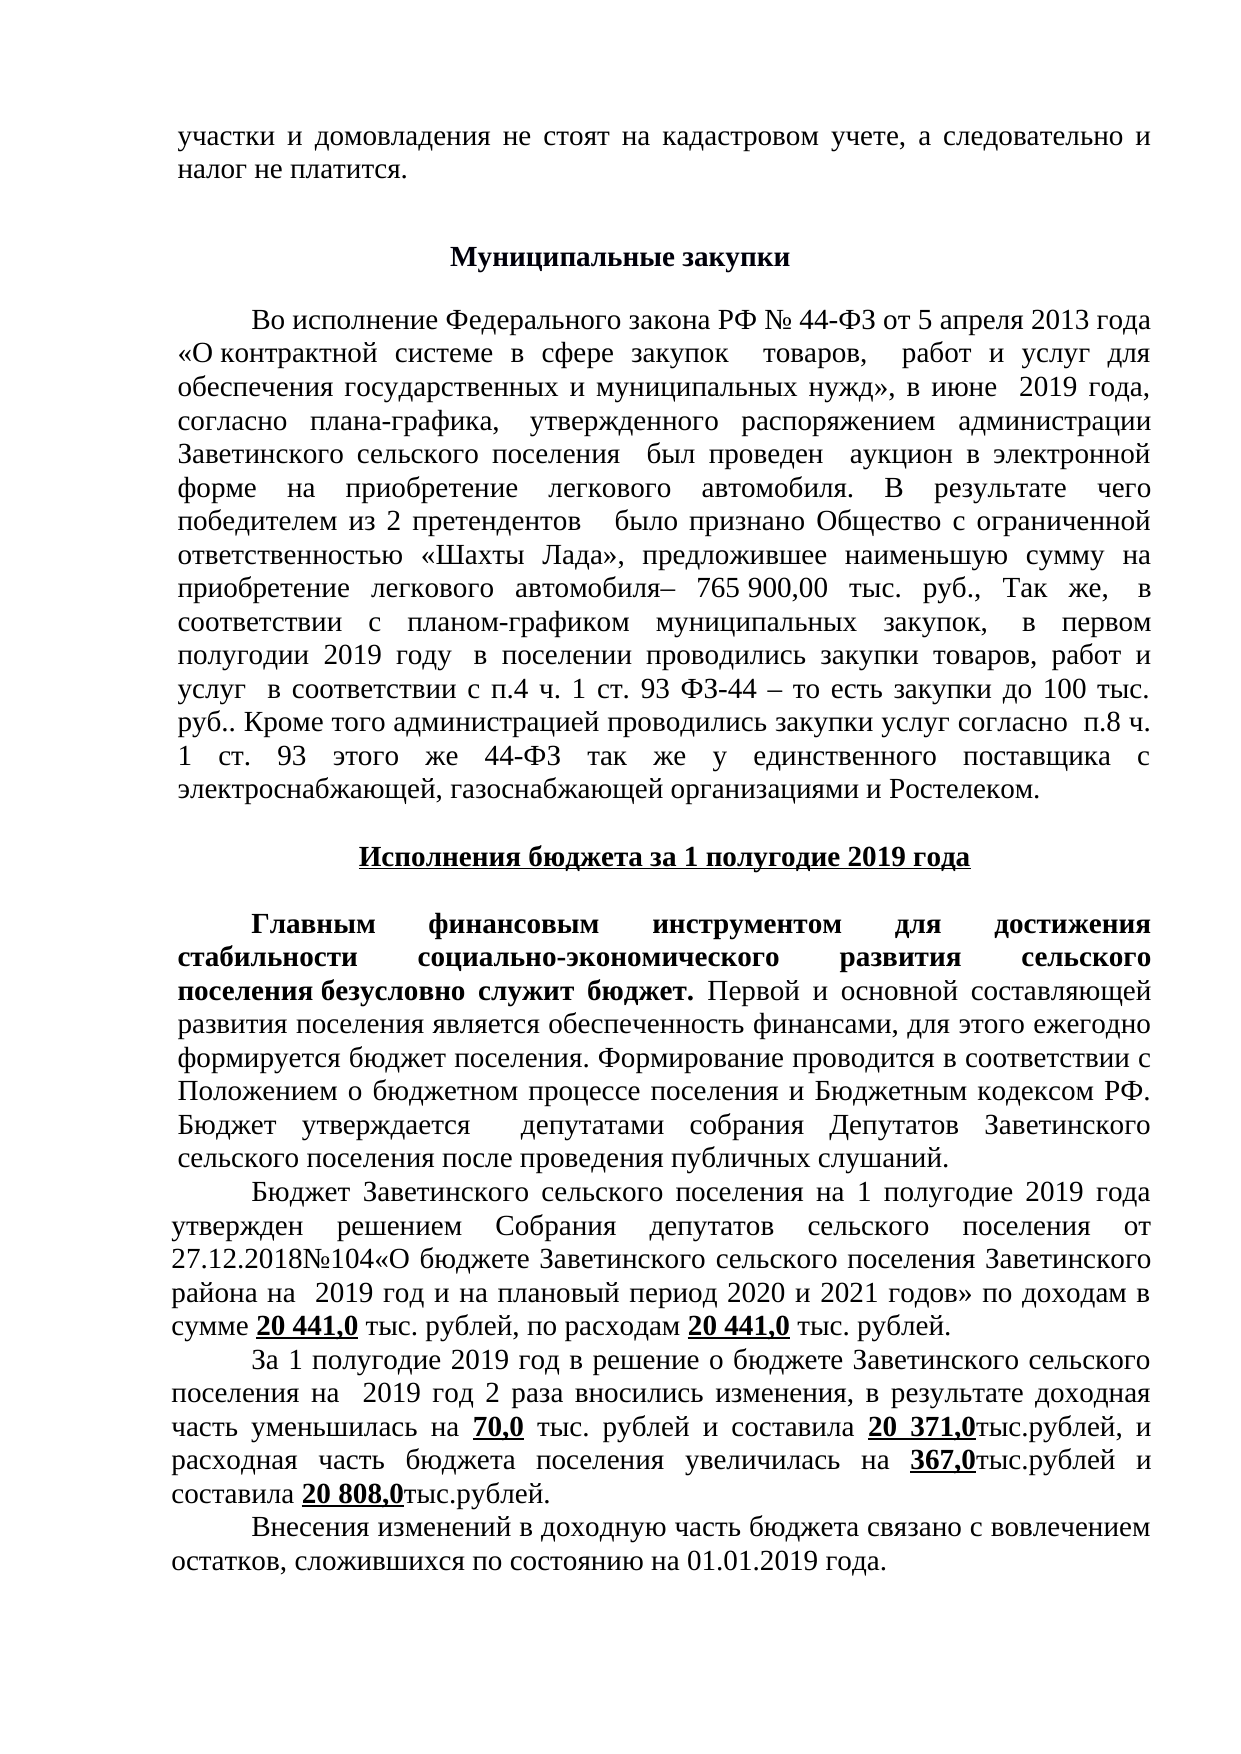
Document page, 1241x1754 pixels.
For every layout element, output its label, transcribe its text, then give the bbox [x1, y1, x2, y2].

text Муниципальные закупки [88, 239, 1152, 273]
text За 1 полугодие 2019 год в решение о бюджете Заветинского сельского поселения на 2019 год 2 раза вносились изменения, в результате доходная часть уменьшилась на 70,0 тыс. рублей и составила 20 371,0тыс.рублей, и расходная часть бюджета поселения увеличилась на 367,0тыс.рублей и составила 20 808,0тыс.рублей. [171, 1342, 1152, 1509]
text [177, 118, 1152, 185]
text Главным финансовым инструментом для достижения стабильности социально-экономического развития сельского поселения безусловно служит бюджет. Первой и основной составляющей развития поселения является обеспеченность финансами, для этого ежегодно формируется бюджет поселения. Формирование проводится в соответствии с Положением о бюджетном процессе поселения и Бюджетным кодексом РФ. Бюджет утверждается депутатами собрания Депутатов Заветинского сельского поселения после проведения публичных слушаний. [177, 906, 1152, 1174]
text Во исполнение Федерального закона РФ № 44-ФЗ от 5 апреля 2013 года «О контрактной системе в сфере закупок товаров, работ и услуг для обеспечения государственных и муниципальных нужд», в июне 2019 года, согласно плана-графика, утвержденного распоряжением администрации Заветинского сельского поселения был проведен аукцион в электронной форме на приобретение легкового автомобиля. В результате чего победителем из 2 претендентов было признано Общество с ограниченной ответственностью «Шахты Лада», предложившее наименьшую сумму на приобретение легкового автомобиля– 765 900,00 тыс. руб., Так же, в соответствии с планом-графиком муниципальных закупок, в первом полугодии 2019 году в поселении проводились закупки товаров, работ и услуг в соответствии с п.4 ч. 1 ст. 93 ФЗ-44 – то есть закупки до 100 тыс. руб.. Кроме того администрацией проводились закупки услуг согласно п.8 ч. 1 ст. 93 этого же 44-ФЗ так же у единственного поставщика с электроснабжающей, газоснабжающей организациями и Ростелеком. [177, 302, 1152, 805]
text Исполнения бюджета за 1 полугодие 2019 года [177, 839, 1152, 872]
text Внесения изменений в доходную часть бюджета связано с вовлечением остатков, сложившихся по состоянию на 01.01.2019 года. [171, 1509, 1152, 1577]
text Бюджет Заветинского сельского поселения на 1 полугодие 2019 года утвержден решением Собрания депутатов сельского поселения от 27.12.2018№104«О бюджете Заветинского сельского поселения Заветинского района на 2019 год и на плановый период 2020 и 2021 годов» по доходам в сумме 20 441,0 тыс. рублей, по расходам 20 441,0 тыс. рублей. [171, 1174, 1152, 1342]
